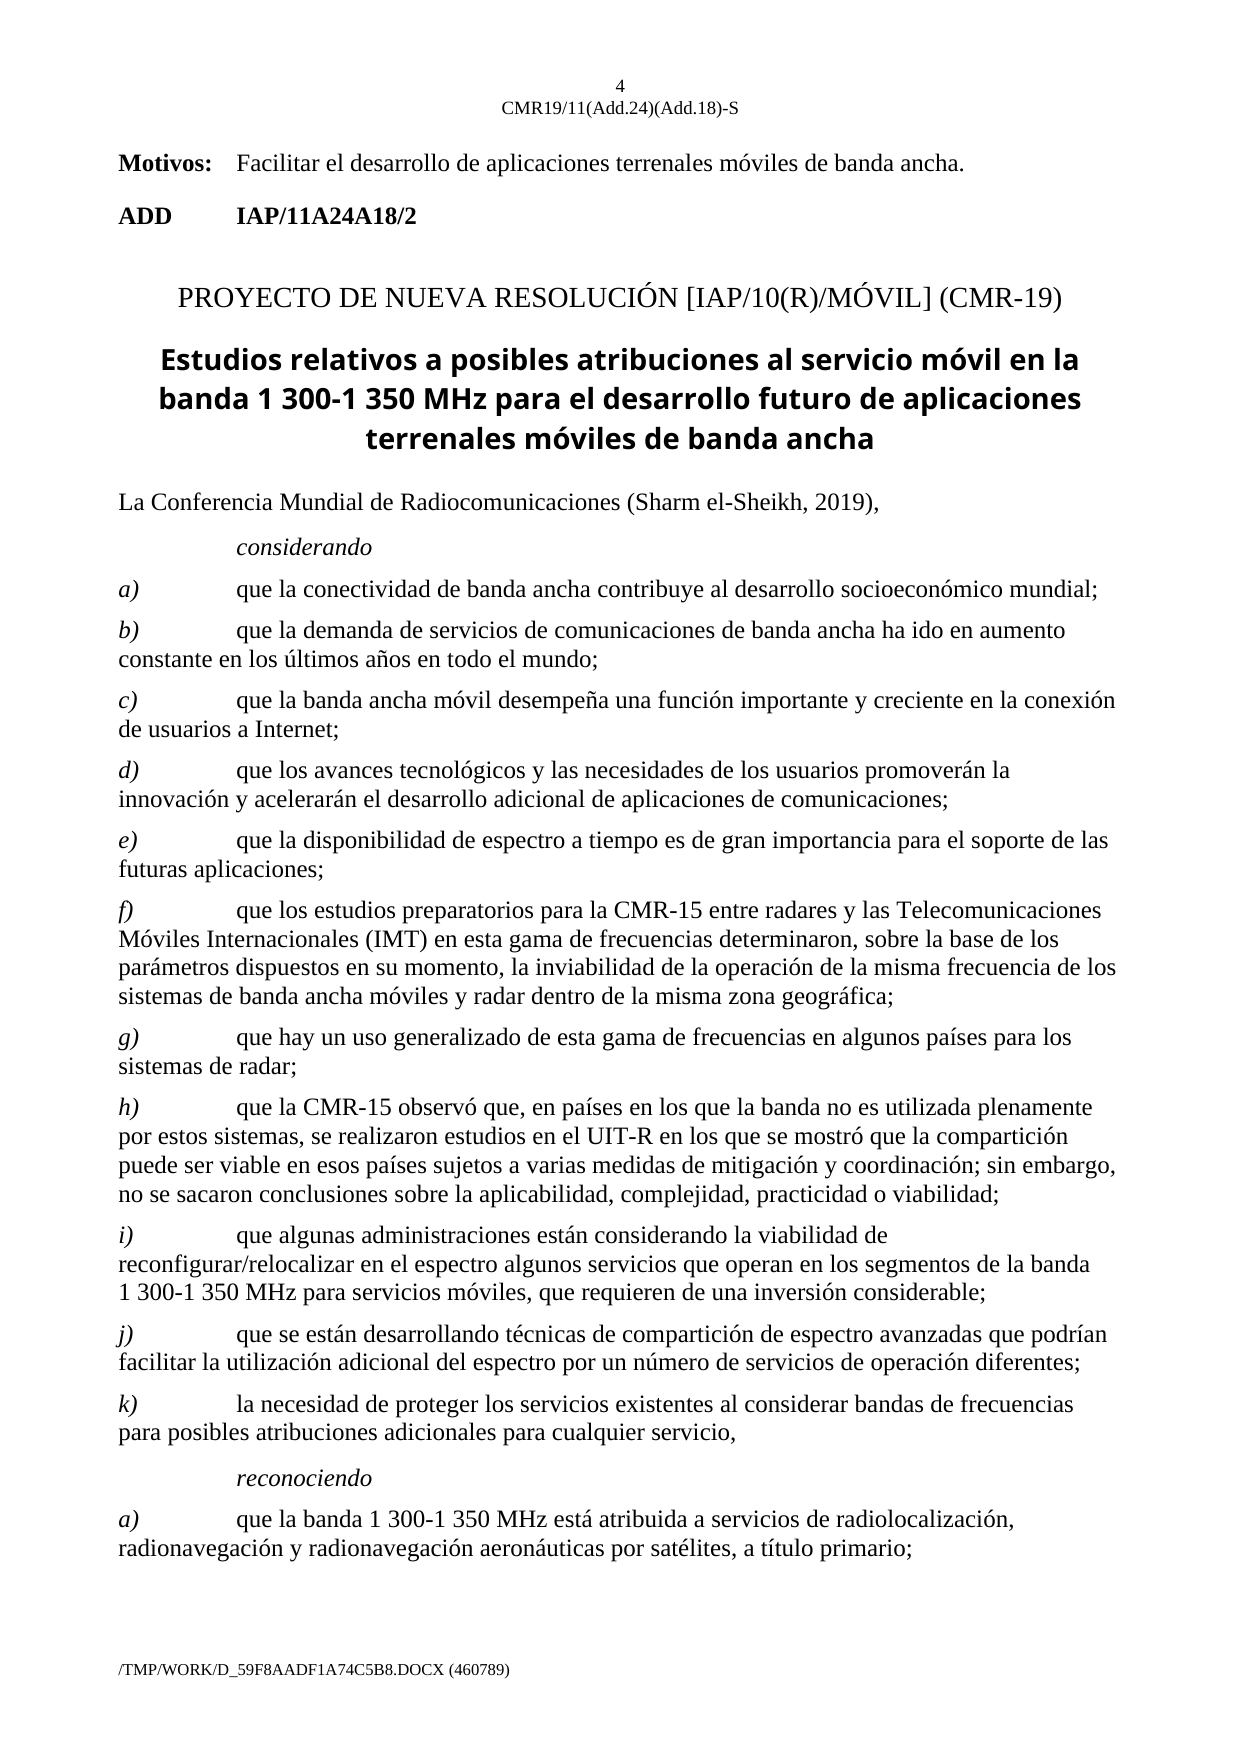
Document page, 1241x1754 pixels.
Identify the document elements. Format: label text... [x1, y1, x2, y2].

text considerando [236, 532, 1122, 561]
title Estudios relativos a posibles atribuciones al servicio móvil en la banda 1 300-1 350 MHz para el desarrollo futuro de aplicaciones terrenales móviles de banda ancha [118, 339, 1122, 458]
text a) que la conectividad de banda ancha contribuye al desarrollo socioeconómico mundial; [118, 574, 1122, 602]
text ADD IAP/11A24A18/2 [118, 201, 1122, 230]
text c) que la banda ancha móvil desempeña una función importante y creciente en la conexión de usuarios a Internet; [118, 685, 1122, 742]
text f) que los estudios preparatorios para la CMR-15 entre radares y las Telecomunicaciones Móviles Internacionales (IMT) en esta gama de frecuencias determinaron, sobre la base de los parámetros dispuestos en su momento, la inviabilidad de la operación de la misma frecuencia de los sistemas de banda ancha móviles y radar dentro de la misma zona geográfica; [118, 895, 1122, 1010]
text g) que hay un uso generalizado de esta gama de frecuencias en algunos países para los sistemas de radar; [118, 1022, 1122, 1080]
text i) que algunas administraciones están considerando la viabilidad de reconfigurar/relocalizar en el espectro algunos servicios que operan en los segmentos de la banda 1 300-1 350 MHz para servicios móviles, que requieren de una inversión considerable; [118, 1220, 1122, 1306]
text j) que se están desarrollando técnicas de compartición de espectro avanzadas que podrían facilitar la utilización adicional del espectro por un número de servicios de operación diferentes; [118, 1319, 1122, 1376]
text a) que la banda 1 300-1 350 MHz está atribuida a servicios de radiolocalización, radionavegación y radionavegación aeronáuticas por satélites, a título primario; [118, 1504, 1122, 1562]
text h) que la CMR-15 observó que, en países en los que la banda no es utilizada plenamente por estos sistemas, se realizaron estudios en el UIT-R en los que se mostró que la compartición puede ser viable en esos países sujetos a varias medidas de mitigación y coordinación; sin embargo, no se sacaron conclusiones sobre la aplicabilidad, complejidad, practicidad o viabilidad; [118, 1092, 1122, 1207]
text d) que los avances tecnológicos y las necesidades de los usuarios promoverán la innovación y acelerarán el desarrollo adicional de aplicaciones de comunicaciones; [118, 755, 1122, 812]
text e) que la disponibilidad de espectro a tiempo es de gran importancia para el soporte de las futuras aplicaciones; [118, 825, 1122, 882]
text k) la necesidad de proteger los servicios existentes al considerar bandas de frecuencias para posibles atribuciones adicionales para cualquier servicio, [118, 1389, 1122, 1446]
text Motivos: Facilitar el desarrollo de aplicaciones terrenales móviles de banda ancha. [118, 148, 1122, 176]
title La Conferencia Mundial de Radiocomunicaciones (Sharm el-Sheikh, 2019), [118, 487, 1122, 516]
text reconociendo [236, 1463, 1122, 1492]
text b) que la demanda de servicios de comunicaciones de banda ancha ha ido en aumento constante en los últimos años en todo el mundo; [118, 615, 1122, 672]
text Proyecto de nueva Resolución [IAP/10(R)/Móvil] (CMR-19) [118, 280, 1122, 314]
